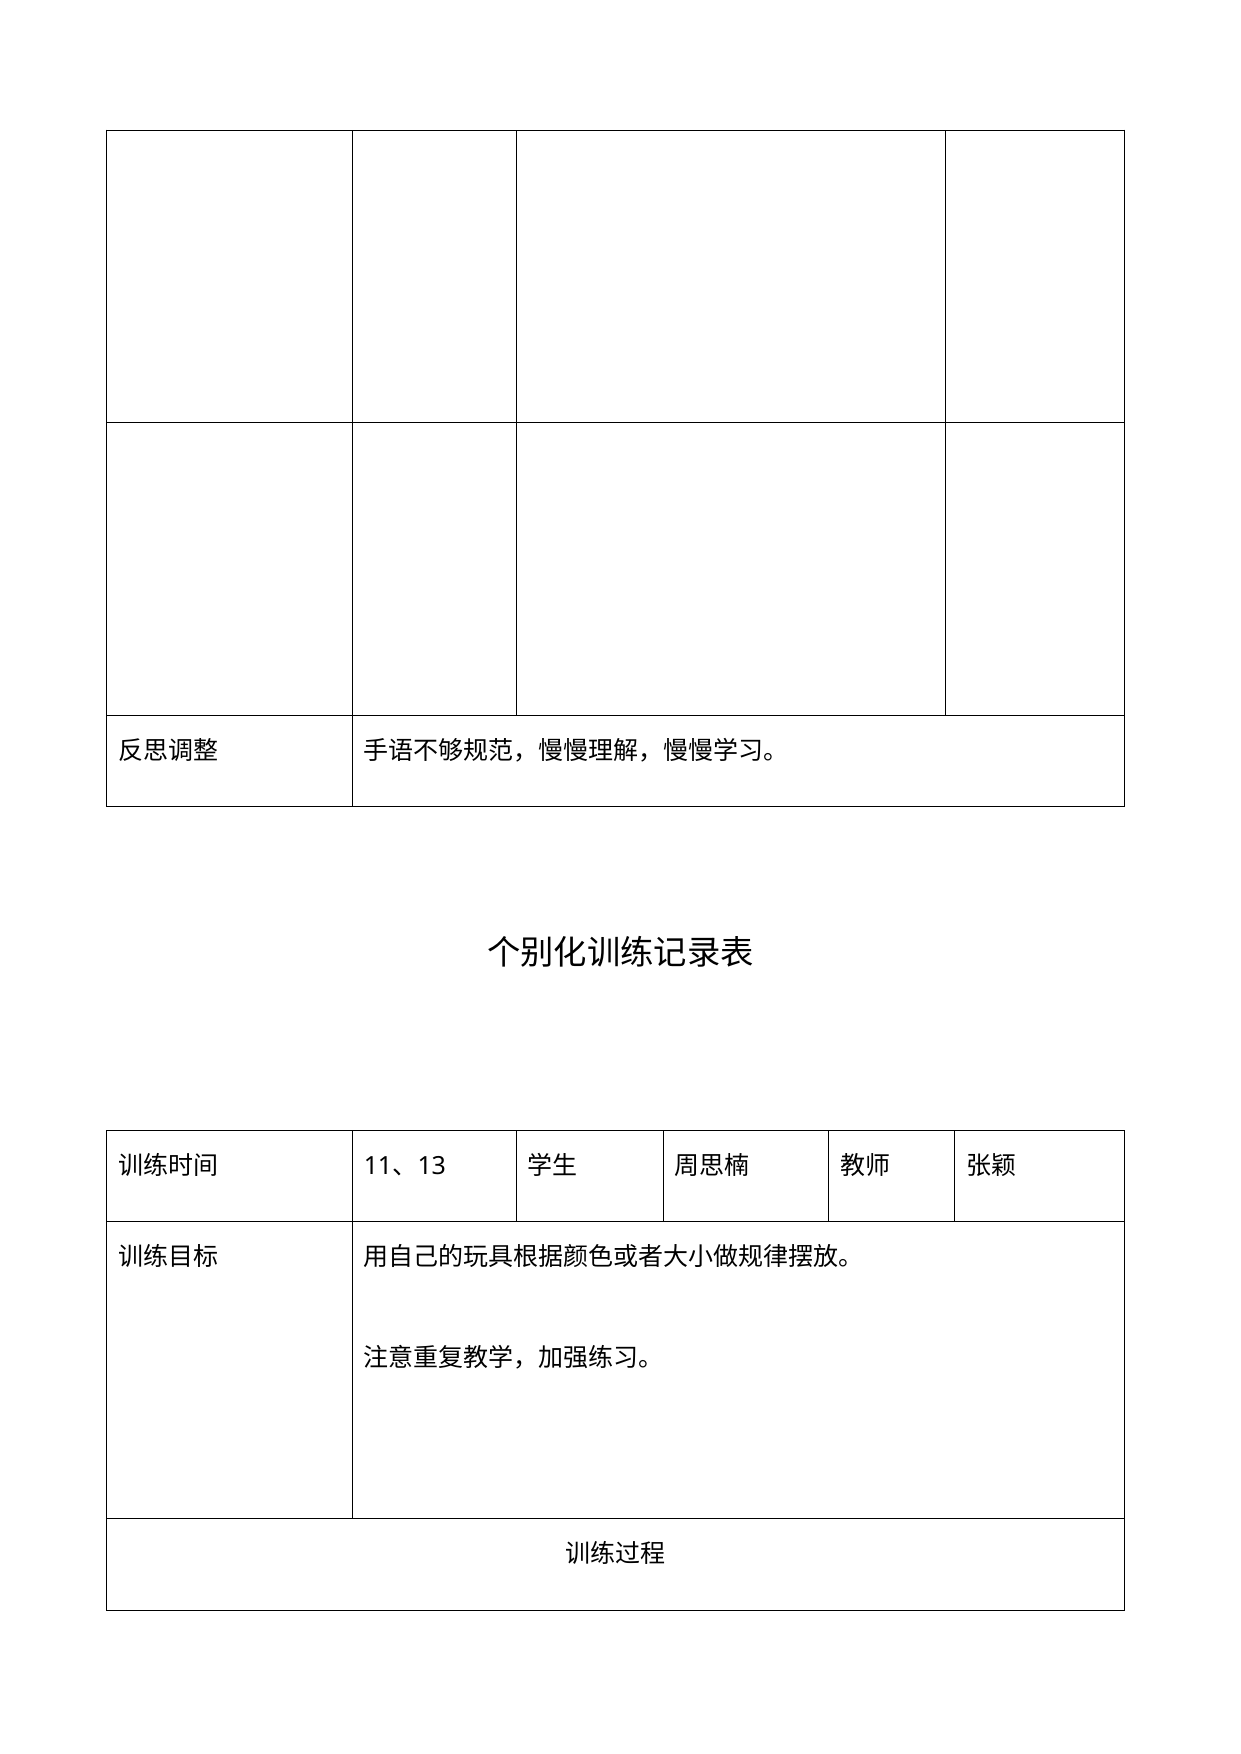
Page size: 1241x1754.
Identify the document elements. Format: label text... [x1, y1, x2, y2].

table_cell 训练过程 [107, 1519, 1124, 1609]
table_cell [107, 131, 352, 422]
table_header 教师 [829, 1131, 954, 1221]
table_cell 训练目标 [107, 1222, 352, 1518]
table_cell [946, 131, 1124, 422]
table_cell [353, 131, 516, 422]
table_cell [353, 423, 516, 715]
table_cell 手语不够规范，慢慢理解，慢慢学习。 [353, 716, 1124, 806]
table_cell [517, 131, 945, 422]
table_cell [946, 423, 1124, 715]
table_header 张颖 [955, 1131, 1124, 1221]
table_cell [517, 423, 945, 715]
table_cell 反思调整 [107, 716, 352, 806]
table_cell [107, 423, 352, 715]
table_header 学生 [517, 1131, 663, 1221]
table_cell 用自己的玩具根据颜色或者大小做规律摆放。 注意重复教学，加强练习。 [353, 1222, 1124, 1518]
table_header 周思楠 [664, 1131, 828, 1221]
text 个别化训练记录表 [118, 918, 1122, 983]
table_header 训练时间 [107, 1131, 352, 1221]
table_header 11、13 [353, 1131, 516, 1221]
